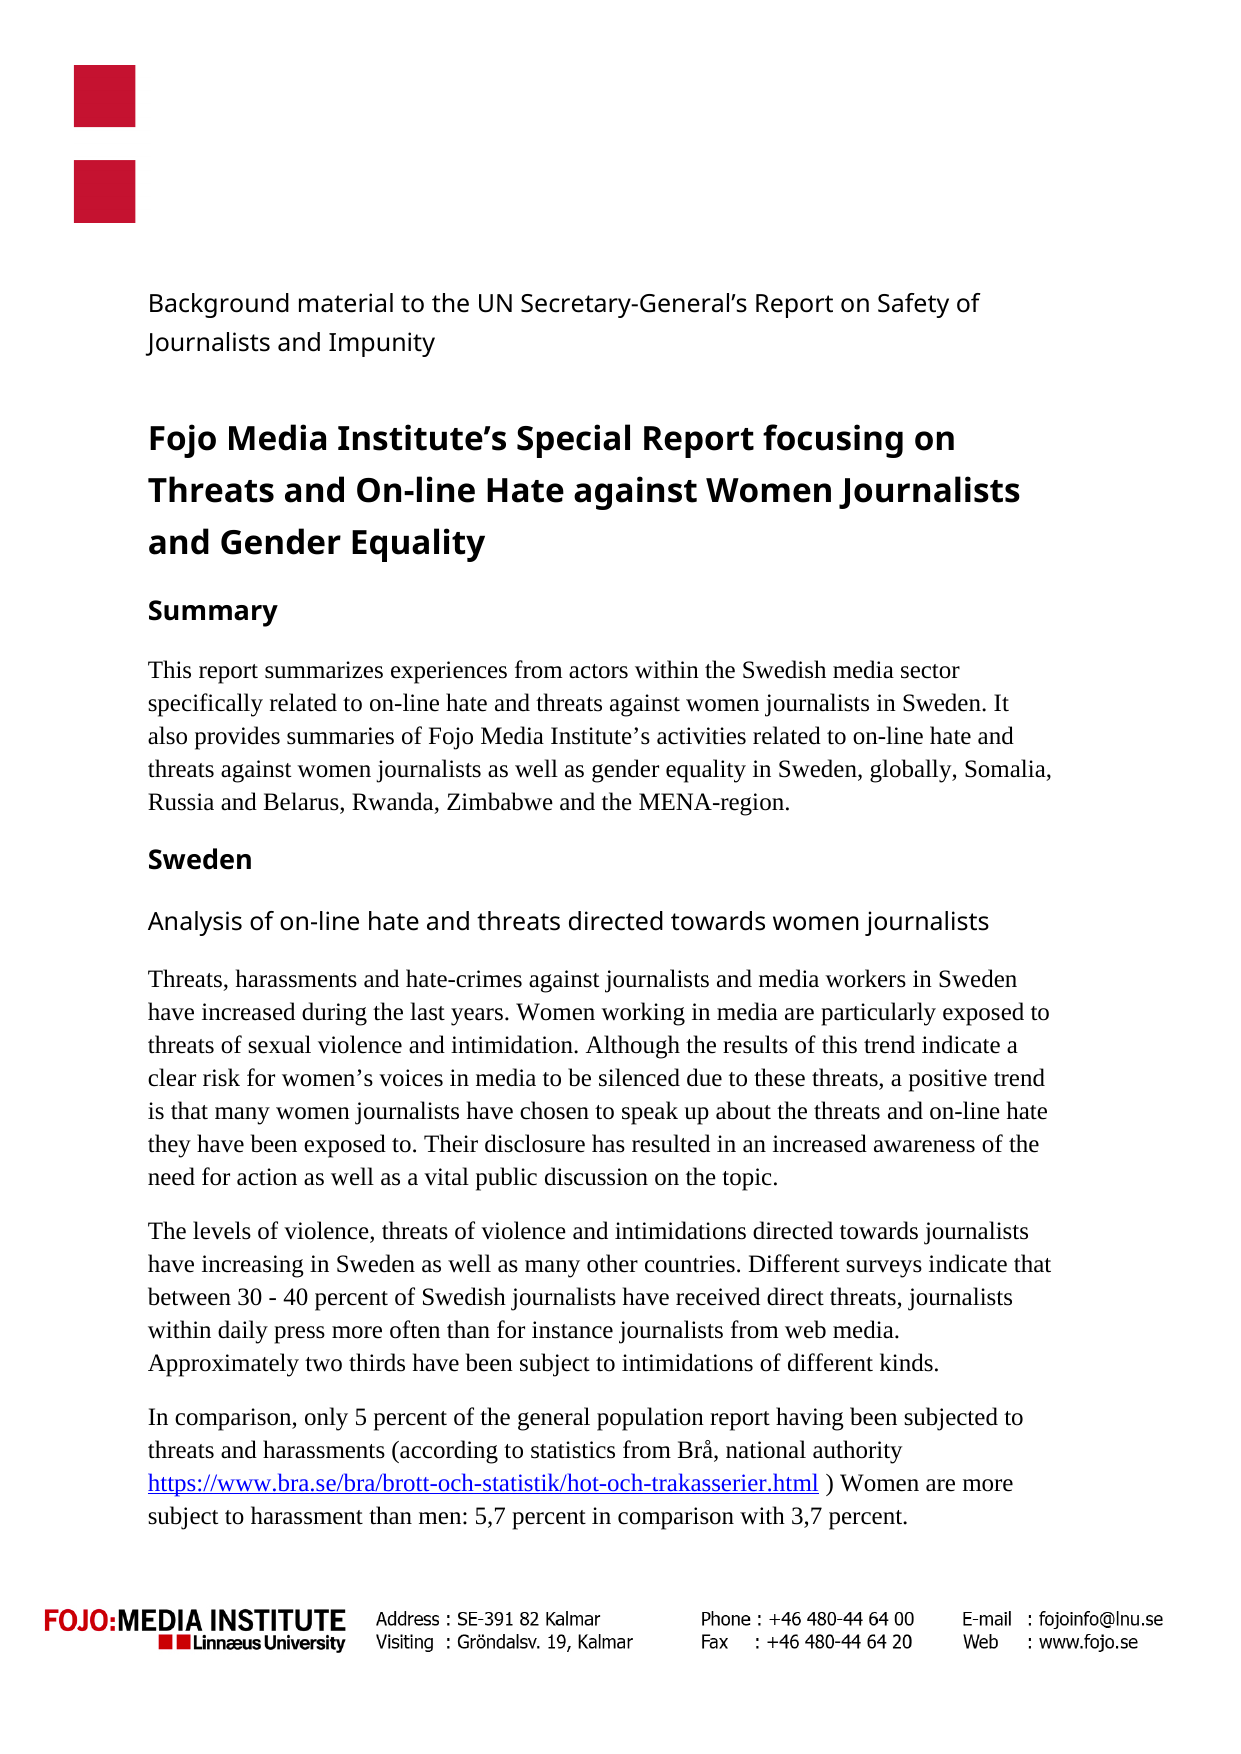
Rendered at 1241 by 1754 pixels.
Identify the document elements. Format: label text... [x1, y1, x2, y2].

picture [73, 65, 151, 223]
subtitle Analysis of on-line hate and threats directed towards women journalists [148, 904, 1053, 938]
text This report summarizes experiences from actors within the Swedish media sector specifically related to on-line hate and threats against women journalists in Sweden. It also provides summaries of Fojo Media Institute’s activities related to on-line hate and threats against women journalists as well as gender equality in Sweden, globally, Somalia, Russia and Belarus, Rwanda, Zimbabwe and the MENA-region. [148, 655, 1053, 816]
text Threats, harassments and hate-crimes against journalists and media workers in Sweden have increased during the last years. Women working in media are particularly exposed to threats of sexual violence and intimidation. Although the results of this trend indicate a clear risk for women’s voices in media to be silenced due to these threats, a positive trend is that many women journalists have chosen to speak up about the threats and on-line hate they have been exposed to. Their disclosure has resulted in an increased awareness of the need for action as well as a vital public discussion on the topic. [148, 964, 1053, 1191]
picture [44, 1599, 1198, 1664]
text The levels of violence, threats of violence and intimidations directed towards journalists have increasing in Sweden as well as many other countries. Different surveys indicate that between 30 - 40 percent of Swedish journalists have received direct threats, journalists within daily press more often than for instance journalists from web media. Approximately two thirds have been subject to intimidations of different kinds. [148, 1216, 1053, 1377]
subtitle Sweden [148, 841, 1053, 878]
subtitle Summary [148, 592, 1053, 628]
subtitle Background material to the UN Secretary-General’s Report on Safety of Journalists and Impunity [148, 286, 1053, 359]
text In comparison, only 5 percent of the general population report having been subjected to threats and harassments (according to statistics from Brå, national authority https://www.bra.se/bra/brott-och-statistik/hot-och-trakasserier.html ) Women are more subject to harassment than men: 5,7 percent in comparison with 3,7 percent. [148, 1402, 1053, 1530]
subtitle Fojo Media Institute’s Special Report focusing on Threats and On-line Hate against Women Journalists and Gender Equality [148, 414, 1053, 564]
